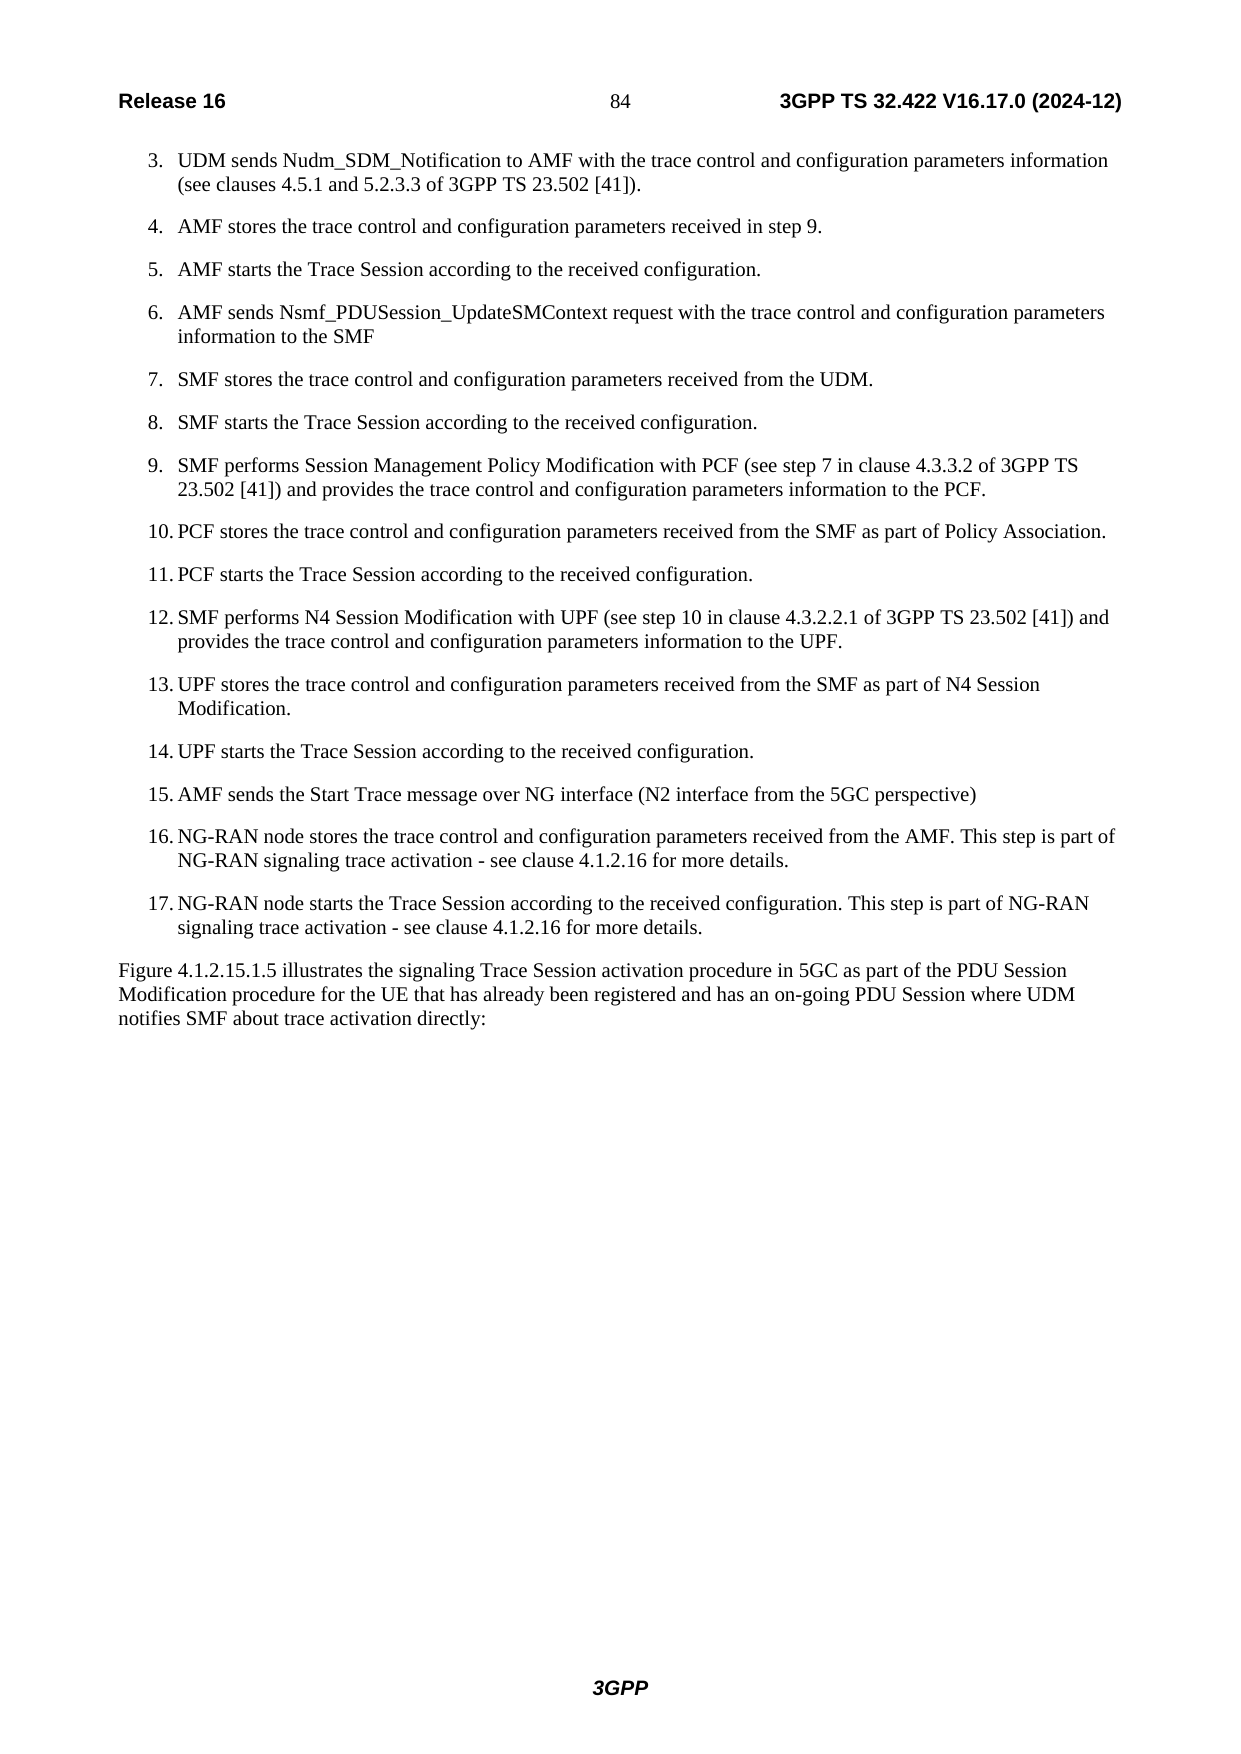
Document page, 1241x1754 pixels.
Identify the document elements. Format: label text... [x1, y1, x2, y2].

text 10. PCF stores the trace control and configuration parameters received from the SMF as part of Policy Association. [148, 519, 1122, 543]
text Figure 4.1.2.15.1.5 illustrates the signaling Trace Session activation procedure in 5GC as part of the PDU Session Modification procedure for the UE that has already been registered and has an on-going PDU Session where UDM notifies SMF about trace activation directly: [118, 958, 1122, 1030]
text 9. SMF performs Session Management Policy Modification with PCF (see step 7 in clause 4.3.3.2 of 3GPP TS 23.502 [41]) and provides the trace control and configuration parameters information to the PCF. [148, 452, 1122, 501]
text 5. AMF starts the Trace Session according to the received configuration. [148, 257, 1122, 281]
text 4. AMF stores the trace control and configuration parameters received in step 9. [148, 214, 1122, 238]
text 15. AMF sends the Start Trace message over NG interface (N2 interface from the 5GC perspective) [148, 782, 1122, 806]
text 7. SMF stores the trace control and configuration parameters received from the UDM. [148, 367, 1122, 391]
text 3. UDM sends Nudm_SDM_Notification to AMF with the trace control and configuration parameters information (see clauses 4.5.1 and 5.2.3.3 of 3GPP TS 23.502 [41]). [148, 147, 1122, 196]
text 12. SMF performs N4 Session Modification with UPF (see step 10 in clause 4.3.2.2.1 of 3GPP TS 23.502 [41]) and provides the trace control and configuration parameters information to the UPF. [148, 605, 1122, 653]
text 16. NG-RAN node stores the trace control and configuration parameters received from the AMF. This step is part of NG-RAN signaling trace activation - see clause 4.1.2.16 for more details. [148, 824, 1122, 872]
text 17. NG-RAN node starts the Trace Session according to the received configuration. This step is part of NG-RAN signaling trace activation - see clause 4.1.2.16 for more details. [148, 891, 1122, 939]
text 14. UPF starts the Trace Session according to the received configuration. [148, 739, 1122, 763]
text 6. AMF sends Nsmf_PDUSession_UpdateSMContext request with the trace control and configuration parameters information to the SMF [148, 300, 1122, 348]
text 13. UPF stores the trace control and configuration parameters received from the SMF as part of N4 Session Modification. [148, 672, 1122, 720]
text 11. PCF starts the Trace Session according to the received configuration. [148, 562, 1122, 586]
text 8. SMF starts the Trace Session according to the received configuration. [148, 410, 1122, 434]
